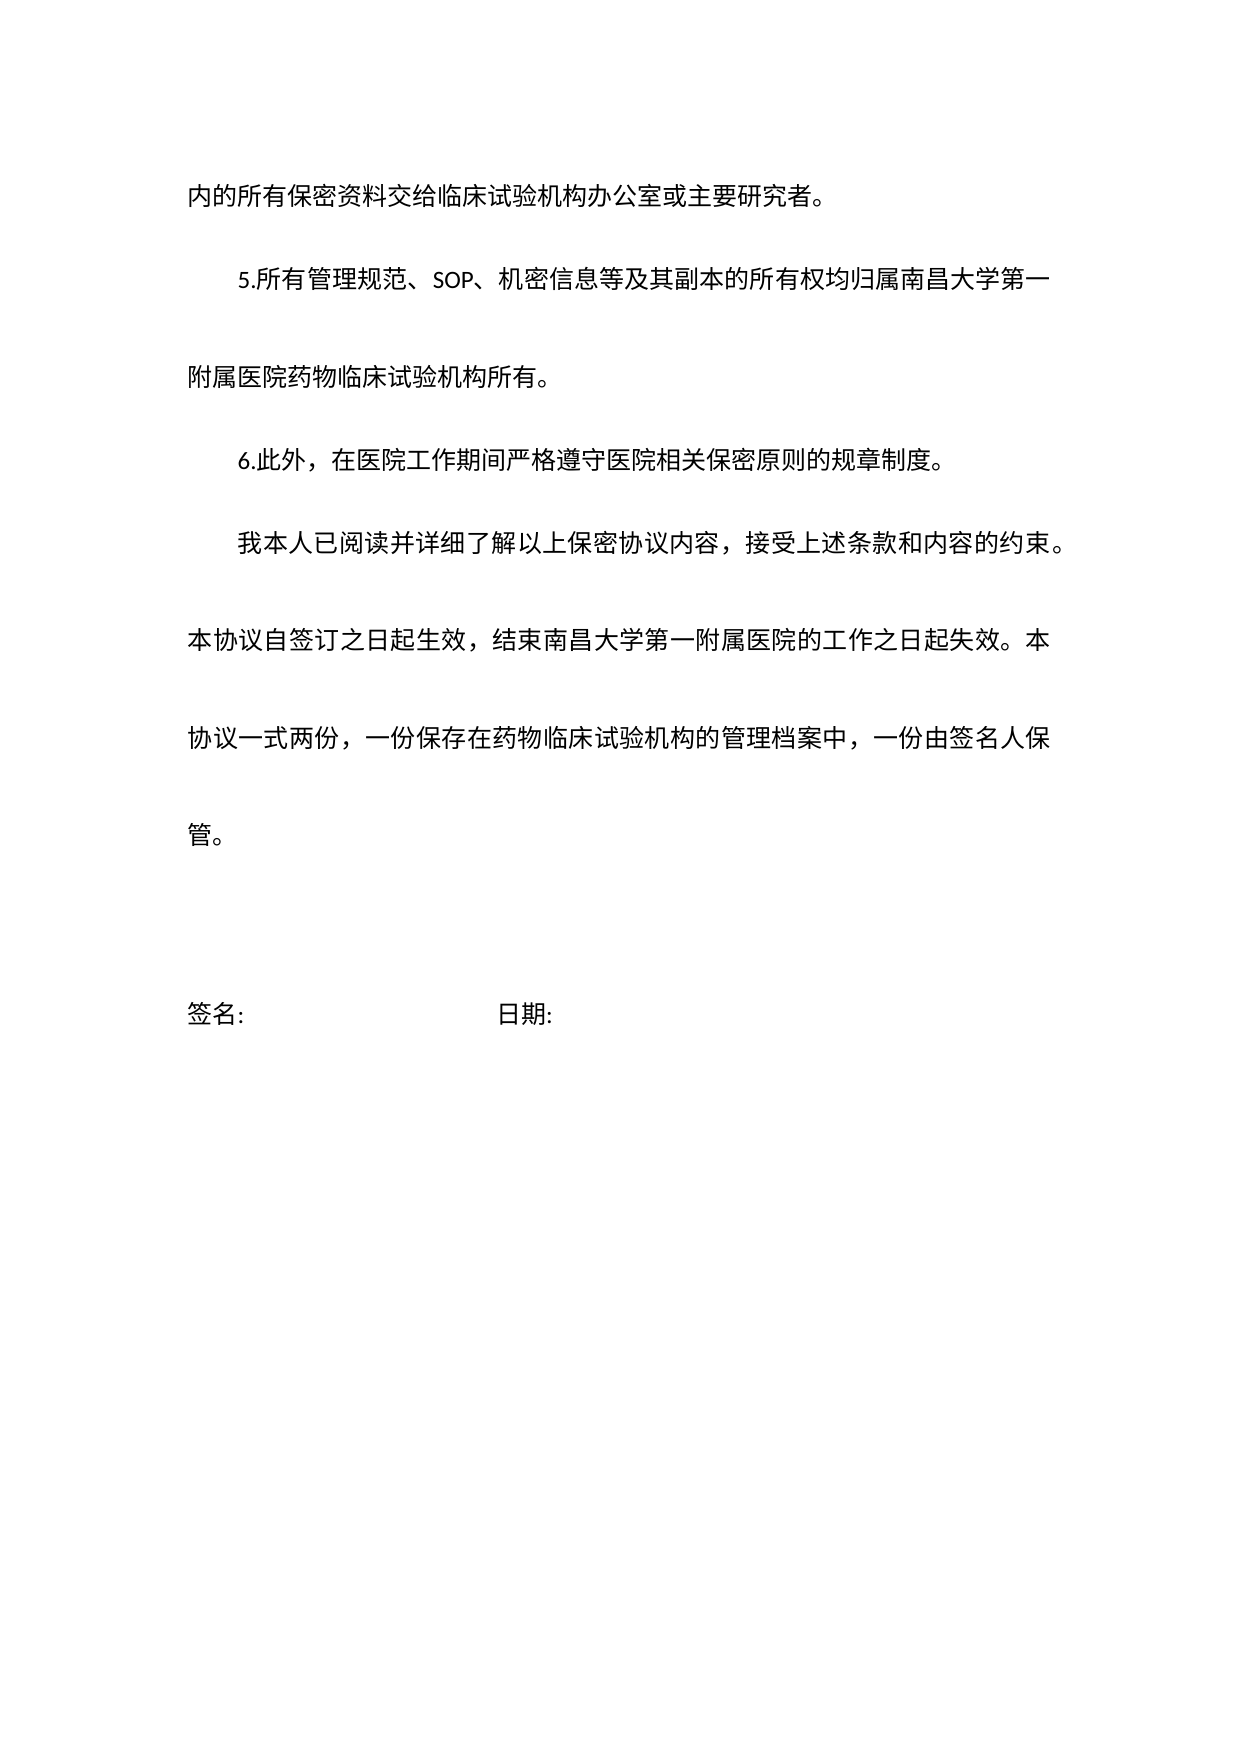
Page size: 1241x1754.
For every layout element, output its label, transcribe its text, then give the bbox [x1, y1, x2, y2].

text 6.此外，在医院工作期间严格遵守医院相关保密原则的规章制度。 [187, 426, 1053, 491]
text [187, 162, 1053, 227]
text 签名: 日期: [187, 980, 1053, 1045]
text 5.所有管理规范、SOP、机密信息等及其副本的所有权均归属南昌大学第一附属医院药物临床试验机构所有。 [187, 245, 1053, 408]
text 我本人已阅读并详细了解以上保密协议内容，接受上述条款和内容的约束。本协议自签订之日起生效，结束南昌大学第一附属医院的工作之日起失效。本协议一式两份，一份保存在药物临床试验机构的管理档案中，一份由签名人保管。 [187, 509, 1053, 866]
